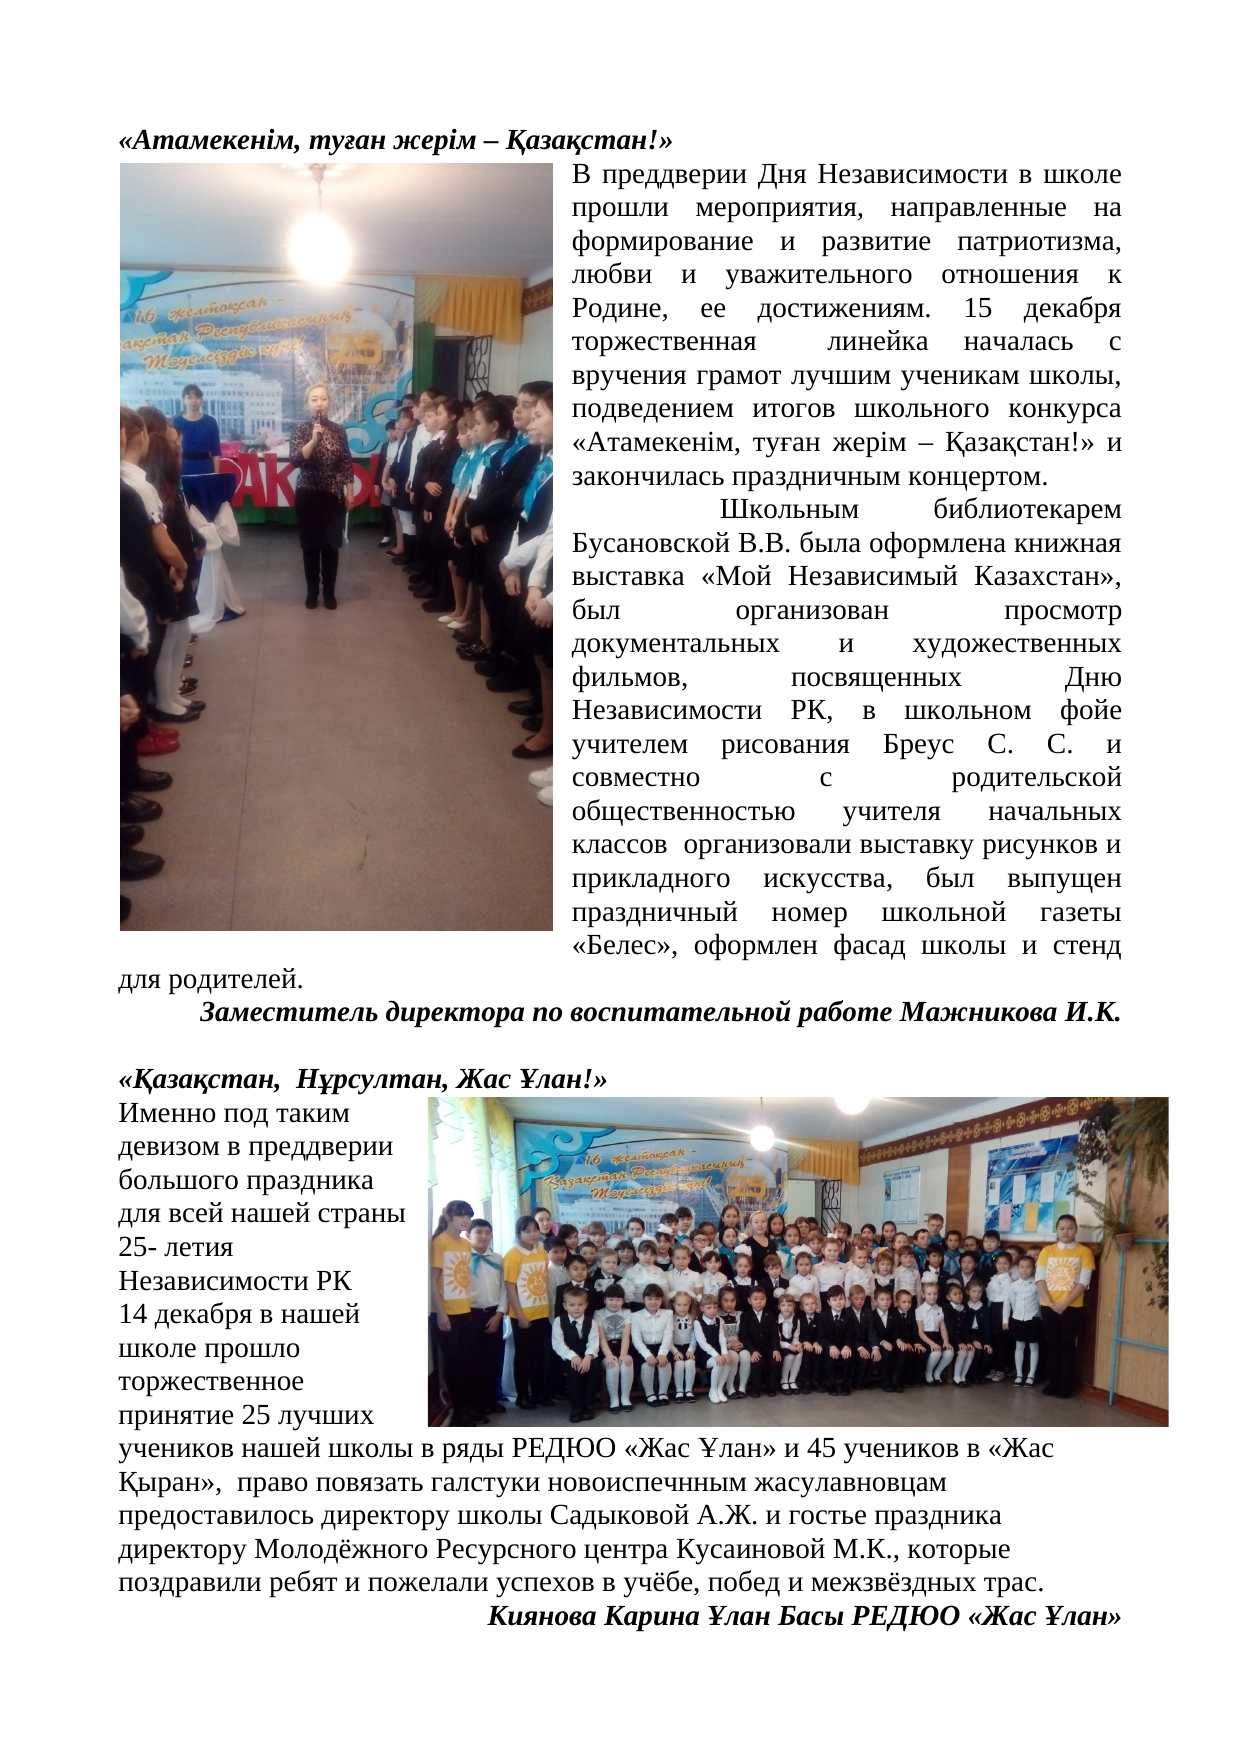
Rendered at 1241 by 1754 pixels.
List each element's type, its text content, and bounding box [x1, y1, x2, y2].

picture [120, 163, 553, 928]
text В преддверии Дня Независимости в школе прошли мероприятия, направленные на формирование и развитие патриотизма, любви и уважительного отношения к Родине, ее достижениям. 15 декабря торжественная линейка началась с вручения грамот лучшим ученикам школы, подведением итогов школьного конкурса «Атамекенім, туған жерім – Қазақстан!» и закончилась праздничным концертом. [118, 156, 1122, 491]
text 14 декабря в нашей школе прошло торжественное принятие 25 лучших учеников нашей школы в ряды РЕДЮО «Жас Ұлан» и 45 учеников в «Жас Қыран», право повязать галстуки новоиспечнным жасулавновцам предоставилось директору школы Садыковой А.Ж. и гостье праздника директору Молодёжного Ресурсного центра Кусаиновой М.К., которые поздравили ребят и пожелали успехов в учёбе, побед и межзвёздных трас. [118, 1196, 1122, 1397]
text Школьным библиотекарем Бусановской В.В. была оформлена книжная выставка «Мой Независимый Казахстан», был организован просмотр документальных и художественных фильмов, посвященных Дню Независимости РК, в школьном фойе учителем рисования Бреус С. С. и совместно с родительской общественностью учителя начальных классов организовали выставку рисунков и прикладного искусства, был выпущен праздничный номер школьной газеты «Белес», оформлен фасад школы и стенд для родителей. [118, 491, 1122, 994]
text Киянова Карина Ұлан Басы РЕДЮО «Жас Ұлан» [118, 1397, 1122, 1430]
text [118, 1564, 1122, 1699]
text «Атамекенім, туған жерім – Қазақстан!» [118, 122, 1122, 156]
text «Новогодняя сказка» [118, 1531, 1122, 1564]
text Заместитель директора по воспитательной работе Мажникова И.К. [118, 994, 1122, 1028]
text Именно под таким девизом в преддверии большого праздника для всей нашей страны 25- летия Независимости РК [118, 1095, 1122, 1196]
text «Қазақстан, Нұрсултан, Жас Ұлан!» [118, 1061, 1122, 1095]
